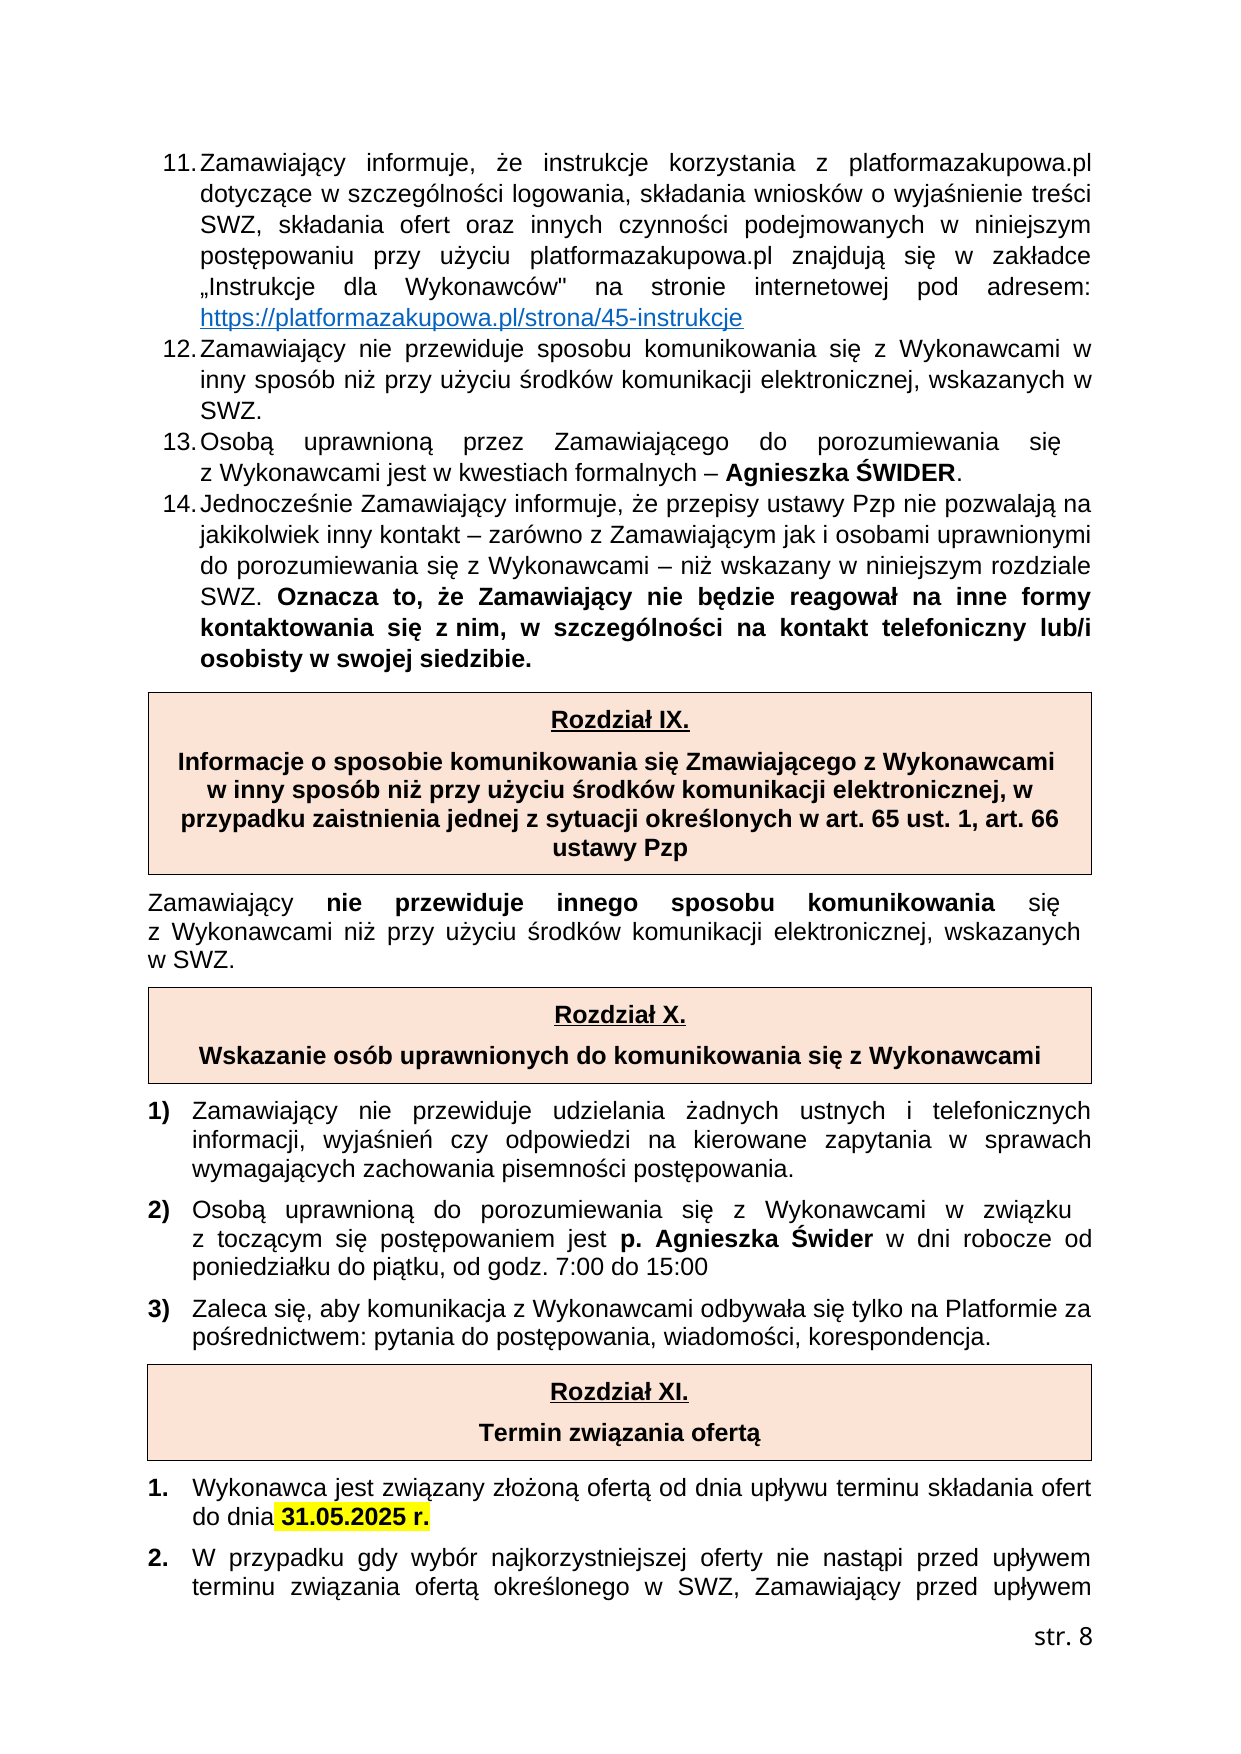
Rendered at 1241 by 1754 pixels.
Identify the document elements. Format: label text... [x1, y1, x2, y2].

list Zamawiający nie przewiduje sposobu komunikowania się z Wykonawcami w inny sposób niż przy użyciu środków komunikacji elektronicznej, wskazanych w SWZ. [162, 334, 1093, 425]
list Osobą uprawnioną do porozumiewania się z Wykonawcami w związku z toczącym się postępowaniem jest p. Agnieszka Świder w dni robocze od poniedziałku do piątku, od godz. 7:00 do 15:00 [148, 1195, 1093, 1281]
list Jednocześnie Zamawiający informuje, że przepisy ustawy Pzp nie pozwalają na jakikolwiek inny kontakt – zarówno z Zamawiającym jak i osobami uprawnionymi do porozumiewania się z Wykonawcami – niż wskazany w niniejszym rozdziale SWZ. Oznacza to, że Zamawiający nie będzie reagował na inne formy kontaktowania się z nim, w szczególności na kontakt telefoniczny lub/i osobisty w swojej siedzibie. [162, 489, 1093, 673]
list Zamawiający nie przewiduje udzielania żadnych ustnych i telefonicznych informacji, wyjaśnień czy odpowiedzi na kierowane zapytania w sprawach wymagających zachowania pisemności postępowania. [148, 1096, 1093, 1182]
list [148, 1543, 1093, 1601]
list Wykonawca jest związany złożoną ofertą od dnia upływu terminu składania ofert do dnia 31.05.2025 r. [148, 1473, 1093, 1531]
table_header Rozdział IX. Informacje o sposobie komunikowania się Zmawiającego z Wykonawcami w inny sposób niż przy użyciu środków komunikacji elektronicznej, w przypadku zaistnienia jednej z sytuacji określonych w art. 65 ust. 1, art. 66 ustawy Pzp [149, 693, 1091, 874]
list Zaleca się, aby komunikacja z Wykonawcami odbywała się tylko na Platformie za pośrednictwem: pytania do postępowania, wiadomości, korespondencja. [148, 1294, 1093, 1351]
text Zamawiający nie przewiduje innego sposobu komunikowania się z Wykonawcami niż przy użyciu środków komunikacji elektronicznej, wskazanych w SWZ. [148, 888, 1093, 974]
list Osobą uprawnioną przez Zamawiającego do porozumiewania się z Wykonawcami jest w kwestiach formalnych – Agnieszka ŚWIDER. [162, 427, 1093, 487]
table_header Rozdział XI. Termin związania ofertą [148, 1365, 1091, 1460]
list Zamawiający informuje, że instrukcje korzystania z platformazakupowa.pl dotyczące w szczególności logowania, składania wniosków o wyjaśnienie treści SWZ, składania ofert oraz innych czynności podejmowanych w niniejszym postępowaniu przy użyciu platformazakupowa.pl znajdują się w zakładce „Instrukcje dla Wykonawców" na stronie internetowej pod adresem: https://platformazakupowa.pl/strona/45-instrukcje [162, 148, 1093, 332]
table_header Rozdział X. Wskazanie osób uprawnionych do komunikowania się z Wykonawcami [149, 988, 1091, 1083]
